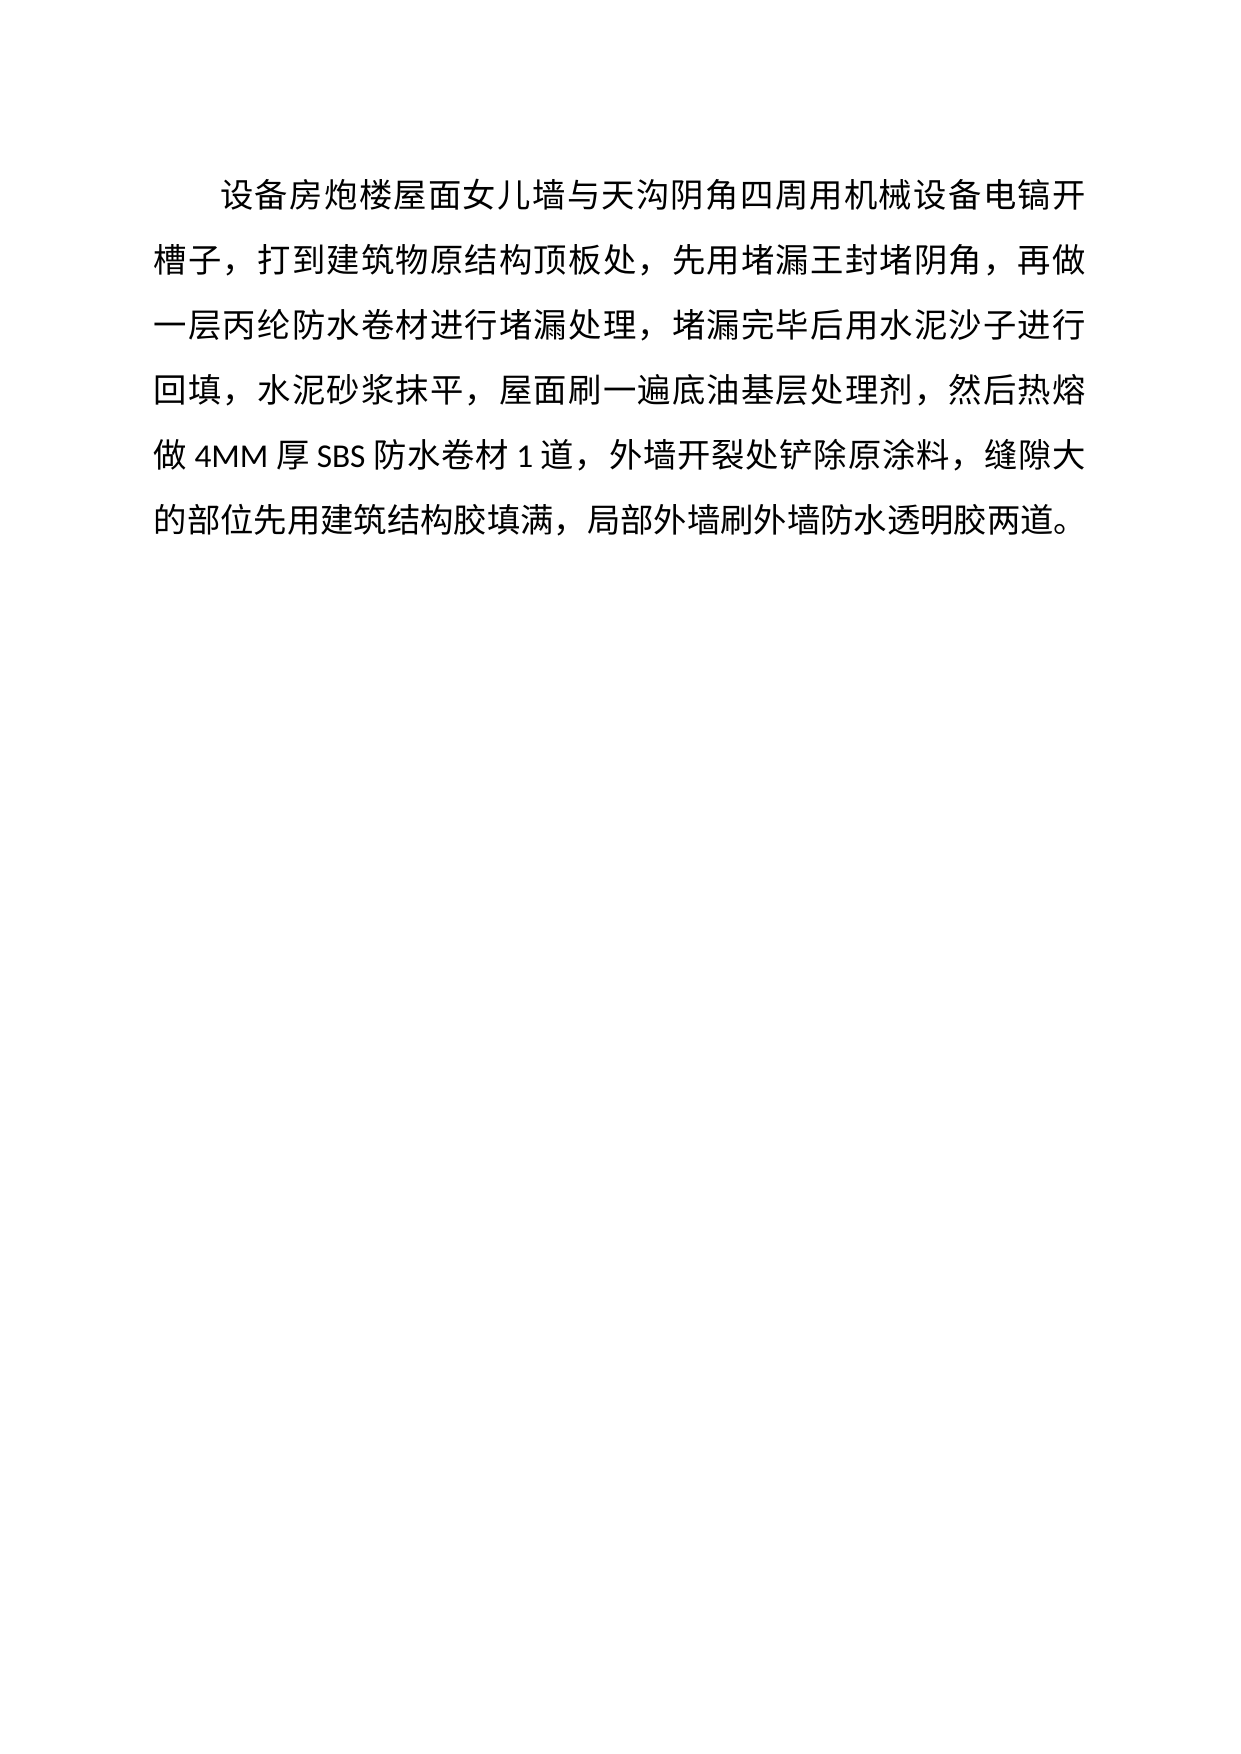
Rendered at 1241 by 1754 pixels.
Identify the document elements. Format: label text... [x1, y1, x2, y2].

text 设备房炮楼屋面女儿墙与天沟阴角四周用机械设备电镐开槽子，打到建筑物原结构顶板处，先用堵漏王封堵阴角，再做一层丙纶防水卷材进行堵漏处理，堵漏完毕后用水泥沙子进行回填，水泥砂浆抹平，屋面刷一遍底油基层处理剂，然后热熔做4MM厚SBS防水卷材1道，外墙开裂处铲除原涂料，缝隙大的部位先用建筑结构胶填满，局部外墙刷外墙防水透明胶两道。 [153, 160, 1087, 550]
